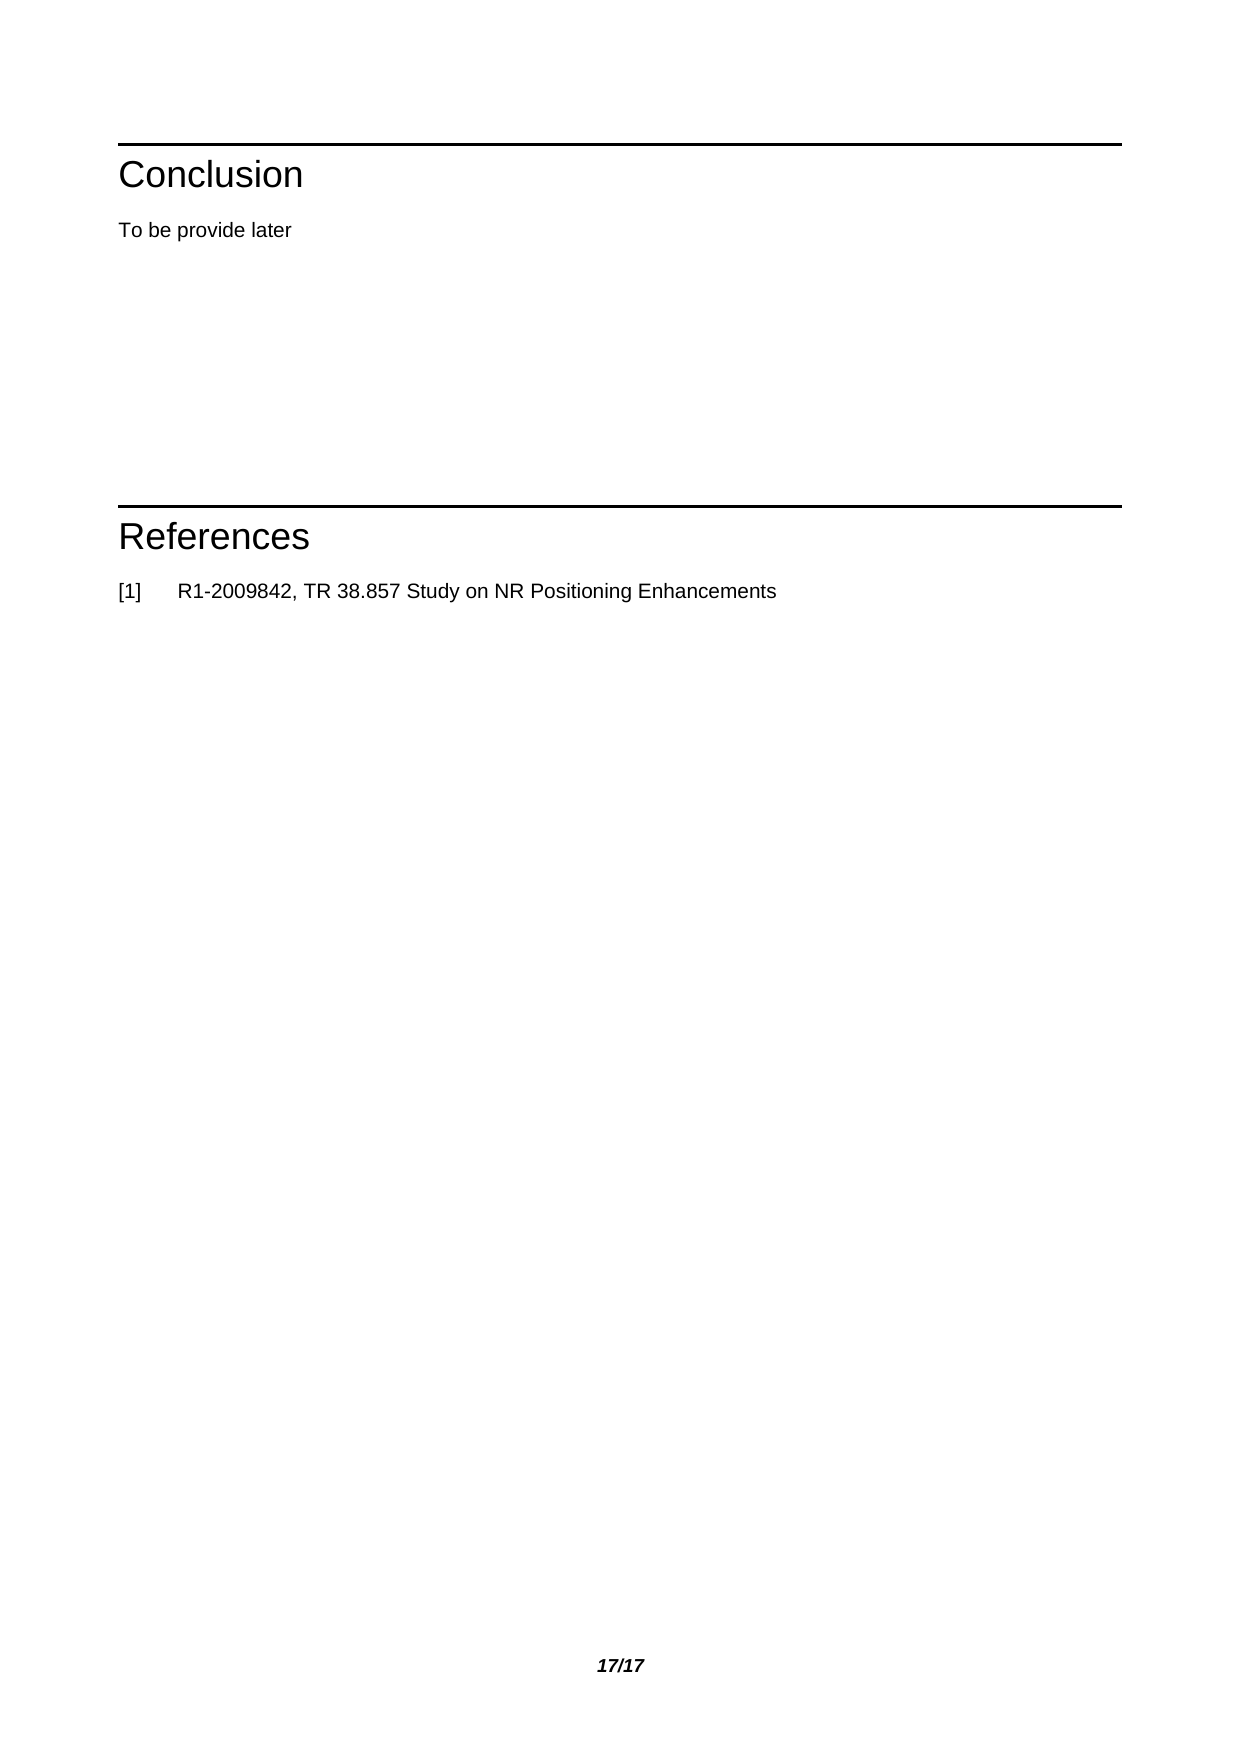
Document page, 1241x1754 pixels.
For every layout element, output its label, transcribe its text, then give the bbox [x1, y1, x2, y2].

subtitle Conclusion [118, 146, 1122, 196]
subtitle References [118, 508, 1122, 557]
text R1-2009842, TR 38.857 Study on NR Positioning Enhancements [118, 579, 1122, 603]
text To be provide later [118, 218, 1122, 242]
